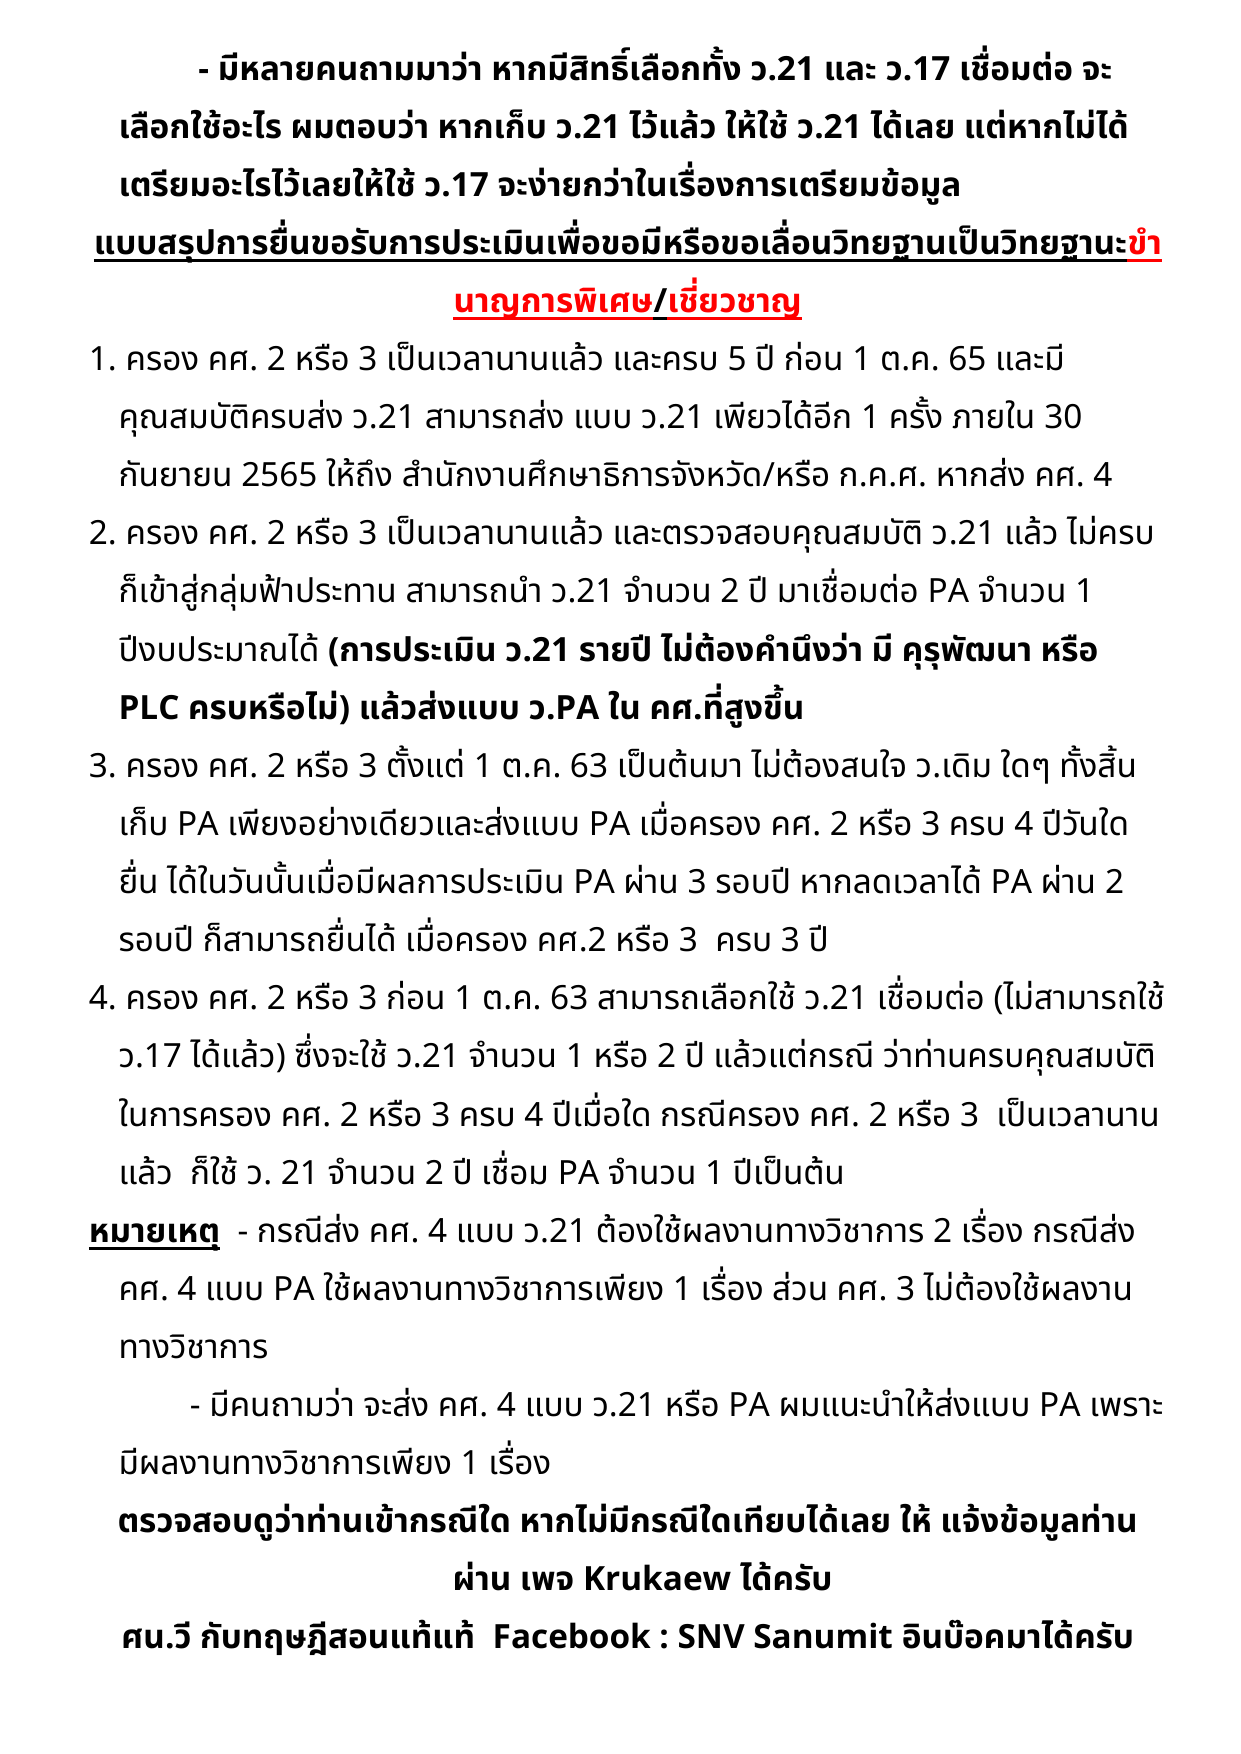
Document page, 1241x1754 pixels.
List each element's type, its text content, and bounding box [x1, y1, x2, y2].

text - มีหลายคนถามมาว่า หากมีสิทธิ์เลือกทั้ง ว.21 และ ว.17 เชื่อมต่อ จะเลือกใช้อะไร ผมตอบว่า หากเก็บ ว.21 ไว้แล้ว ให้ใช้ ว.21 ได้เลย แต่หากไม่ได้เตรียมอะไรไว้เลยให้ใช้ ว.17 จะง่ายกว่าในเรื่องการเตรียมข้อมูล [89, 44, 1167, 211]
text 1. ครอง คศ. 2 หรือ 3 เป็นเวลานานแล้ว และครบ 5 ปี ก่อน 1 ต.ค. 65 และมีคุณสมบัติครบส่ง ว.21 สามารถส่ง แบบ ว.21 เพียวได้อีก 1 ครั้ง ภายใน 30 กันยายน 2565 ให้ถึง สำนักงานศึกษาธิการจังหวัด/หรือ ก.ค.ศ. หากส่ง คศ. 4 [89, 335, 1167, 502]
text หมายเหตุ - กรณีส่ง คศ. 4 แบบ ว.21 ต้องใช้ผลงานทางวิชาการ 2 เรื่อง กรณีส่ง คศ. 4 แบบ PA ใช้ผลงานทางวิชาการเพียง 1 เรื่อง ส่วน คศ. 3 ไม่ต้องใช้ผลงานทางวิชาการ [89, 1207, 1167, 1373]
text 2. ครอง คศ. 2 หรือ 3 เป็นเวลานานแล้ว และตรวจสอบคุณสมบัติ ว.21 แล้ว ไม่ครบ ก็เข้าสู่กลุ่มฟ้าประทาน สามารถนำ ว.21 จำนวน 2 ปี มาเชื่อมต่อ PA จำนวน 1 ปีงบประมาณได้ (การประเมิน ว.21 รายปี ไม่ต้องคำนึงว่า มี คุรุพัฒนา หรือ PLC ครบหรือไม่) แล้วส่งแบบ ว.PA ใน คศ.ที่สูงขึ้น [89, 509, 1167, 734]
text 4. ครอง คศ. 2 หรือ 3 ก่อน 1 ต.ค. 63 สามารถเลือกใช้ ว.21 เชื่อมต่อ (ไม่สามารถใช้ ว.17 ได้แล้ว) ซึ่งจะใช้ ว.21 จำนวน 1 หรือ 2 ปี แล้วแต่กรณี ว่าท่านครบคุณสมบัติ ในการครอง คศ. 2 หรือ 3 ครบ 4 ปีเมื่อใด กรณีครอง คศ. 2 หรือ 3 เป็นเวลานานแล้ว ก็ใช้ ว. 21 จำนวน 2 ปี เชื่อม PA จำนวน 1 ปีเป็นต้น [89, 974, 1167, 1199]
text ตรวจสอบดูว่าท่านเข้ากรณีใด หากไม่มีกรณีใดเทียบได้เลย ให้ แจ้งข้อมูลท่าน ผ่าน เพจ Krukaew ได้ครับ [89, 1497, 1167, 1606]
text ศน.วี กับทฤษฎีสอนแท้แท้ Facebook : SNV Sanumit อินบ๊อคมาได้ครับ [89, 1613, 1167, 1664]
text แบบสรุปการยื่นขอรับการประเมินเพื่อขอมีหรือขอเลื่อนวิทยฐานเป็นวิทยฐานะขำนาญการพิเศษ/เชี่ยวชาญ [89, 219, 1167, 327]
text 3. ครอง คศ. 2 หรือ 3 ตั้งแต่ 1 ต.ค. 63 เป็นต้นมา ไม่ต้องสนใจ ว.เดิม ใดๆ ทั้งสิ้น เก็บ PA เพียงอย่างเดียวและส่งแบบ PA เมื่อครอง คศ. 2 หรือ 3 ครบ 4 ปีวันใด ยื่น ได้ในวันนั้นเมื่อมีผลการประเมิน PA ผ่าน 3 รอบปี หากลดเวลาได้ PA ผ่าน 2 รอบปี ก็สามารถยื่นได้ เมื่อครอง คศ.2 หรือ 3 ครบ 3 ปี [89, 742, 1167, 967]
text - มีคนถามว่า จะส่ง คศ. 4 แบบ ว.21 หรือ PA ผมแนะนำให้ส่งแบบ PA เพราะมีผลงานทางวิชาการเพียง 1 เรื่อง [89, 1381, 1167, 1489]
